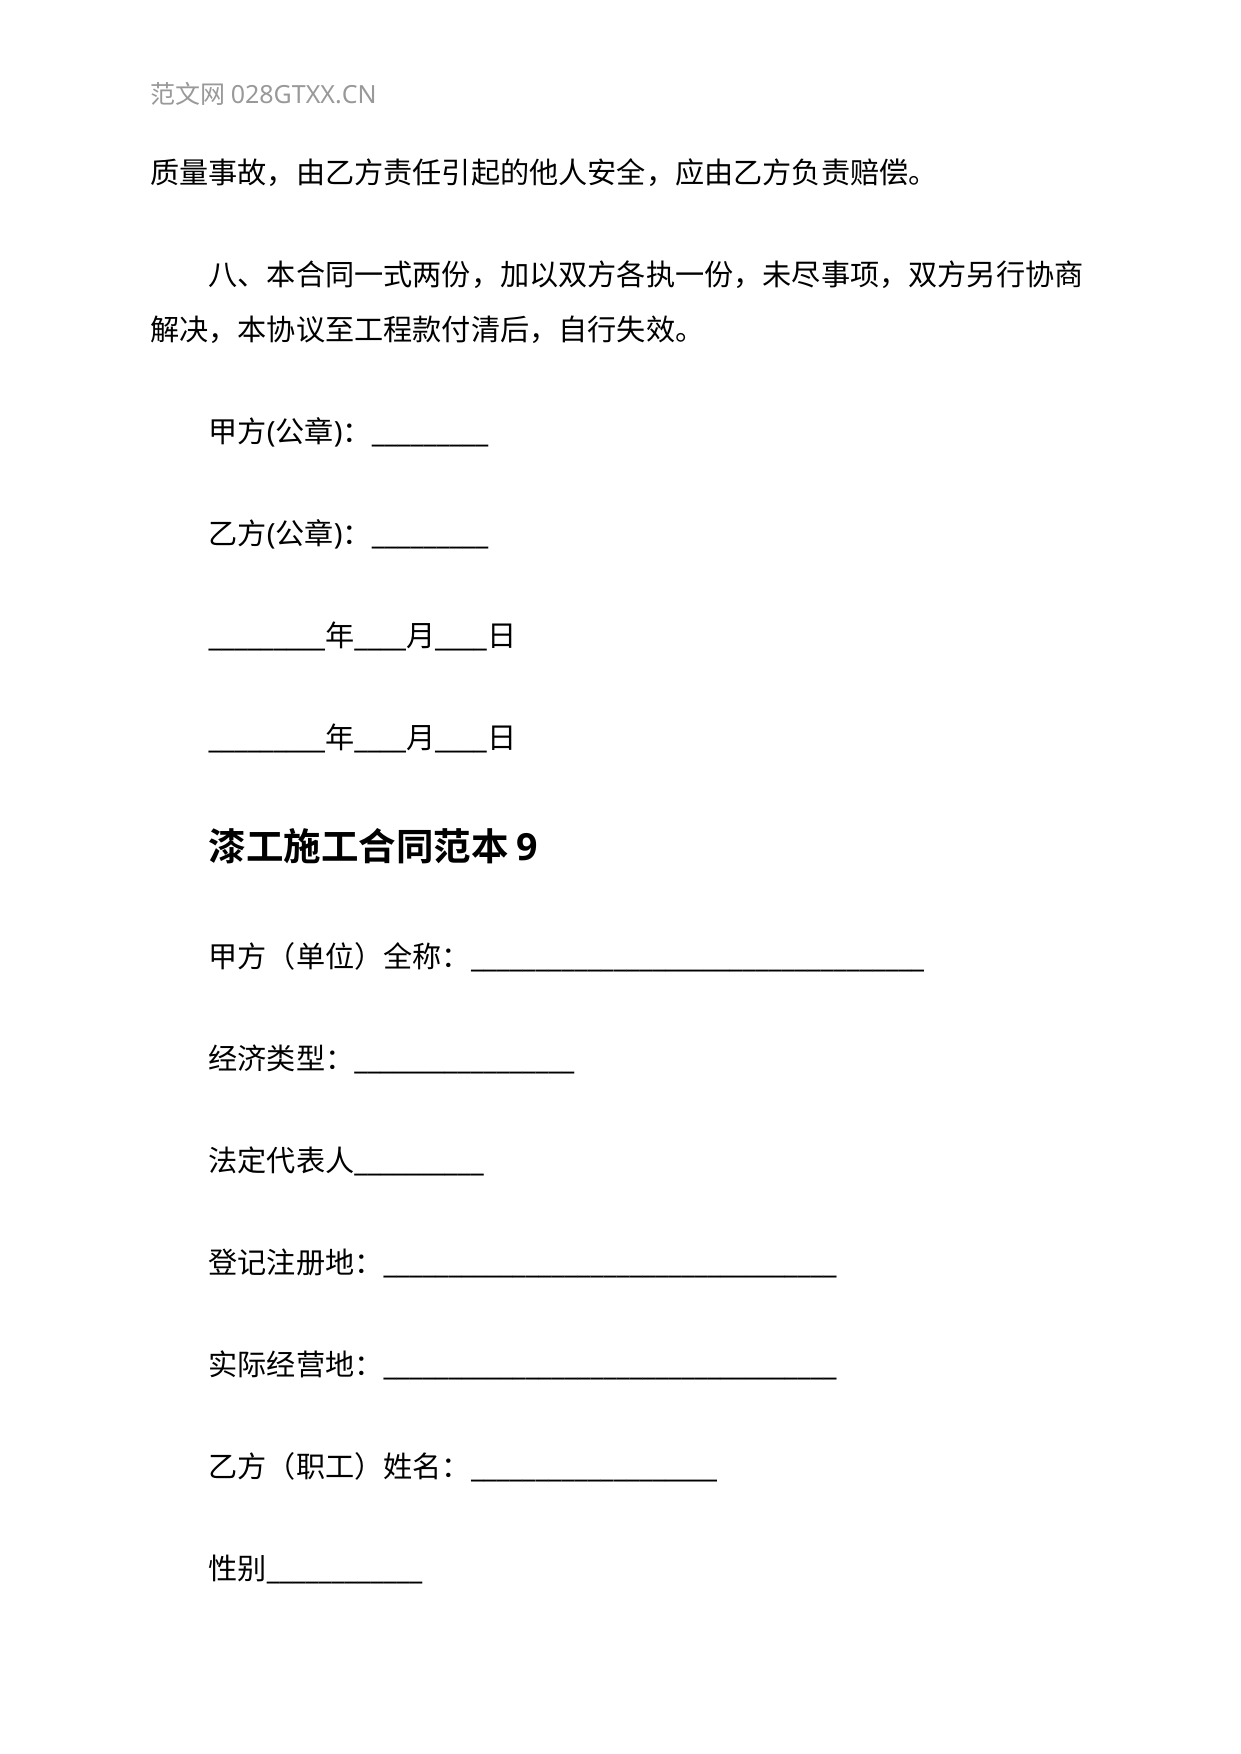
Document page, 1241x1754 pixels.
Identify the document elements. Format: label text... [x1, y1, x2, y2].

text 甲方（单位）全称：___________________________________ [150, 934, 1090, 976]
text 经济类型：_________________ [150, 1036, 1090, 1078]
text _________年____月____日 [150, 714, 1090, 757]
text 漆工施工合同范本9 [150, 816, 1090, 871]
text 法定代表人__________ [150, 1138, 1090, 1180]
text 登记注册地：___________________________________ [150, 1240, 1090, 1282]
text _________年____月____日 [150, 612, 1090, 655]
text 八、本合同一式两份，加以双方各执一份，未尽事项，双方另行协商解决，本协议至工程款付清后，自行失效。 [150, 252, 1090, 349]
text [150, 150, 1090, 192]
text 乙方(公章)：_________ [150, 510, 1090, 553]
text 实际经营地：___________________________________ [150, 1342, 1090, 1384]
text 甲方(公章)：_________ [150, 408, 1090, 451]
text 乙方（职工）姓名：___________________ [150, 1444, 1090, 1486]
text 性别____________ [150, 1546, 1090, 1588]
